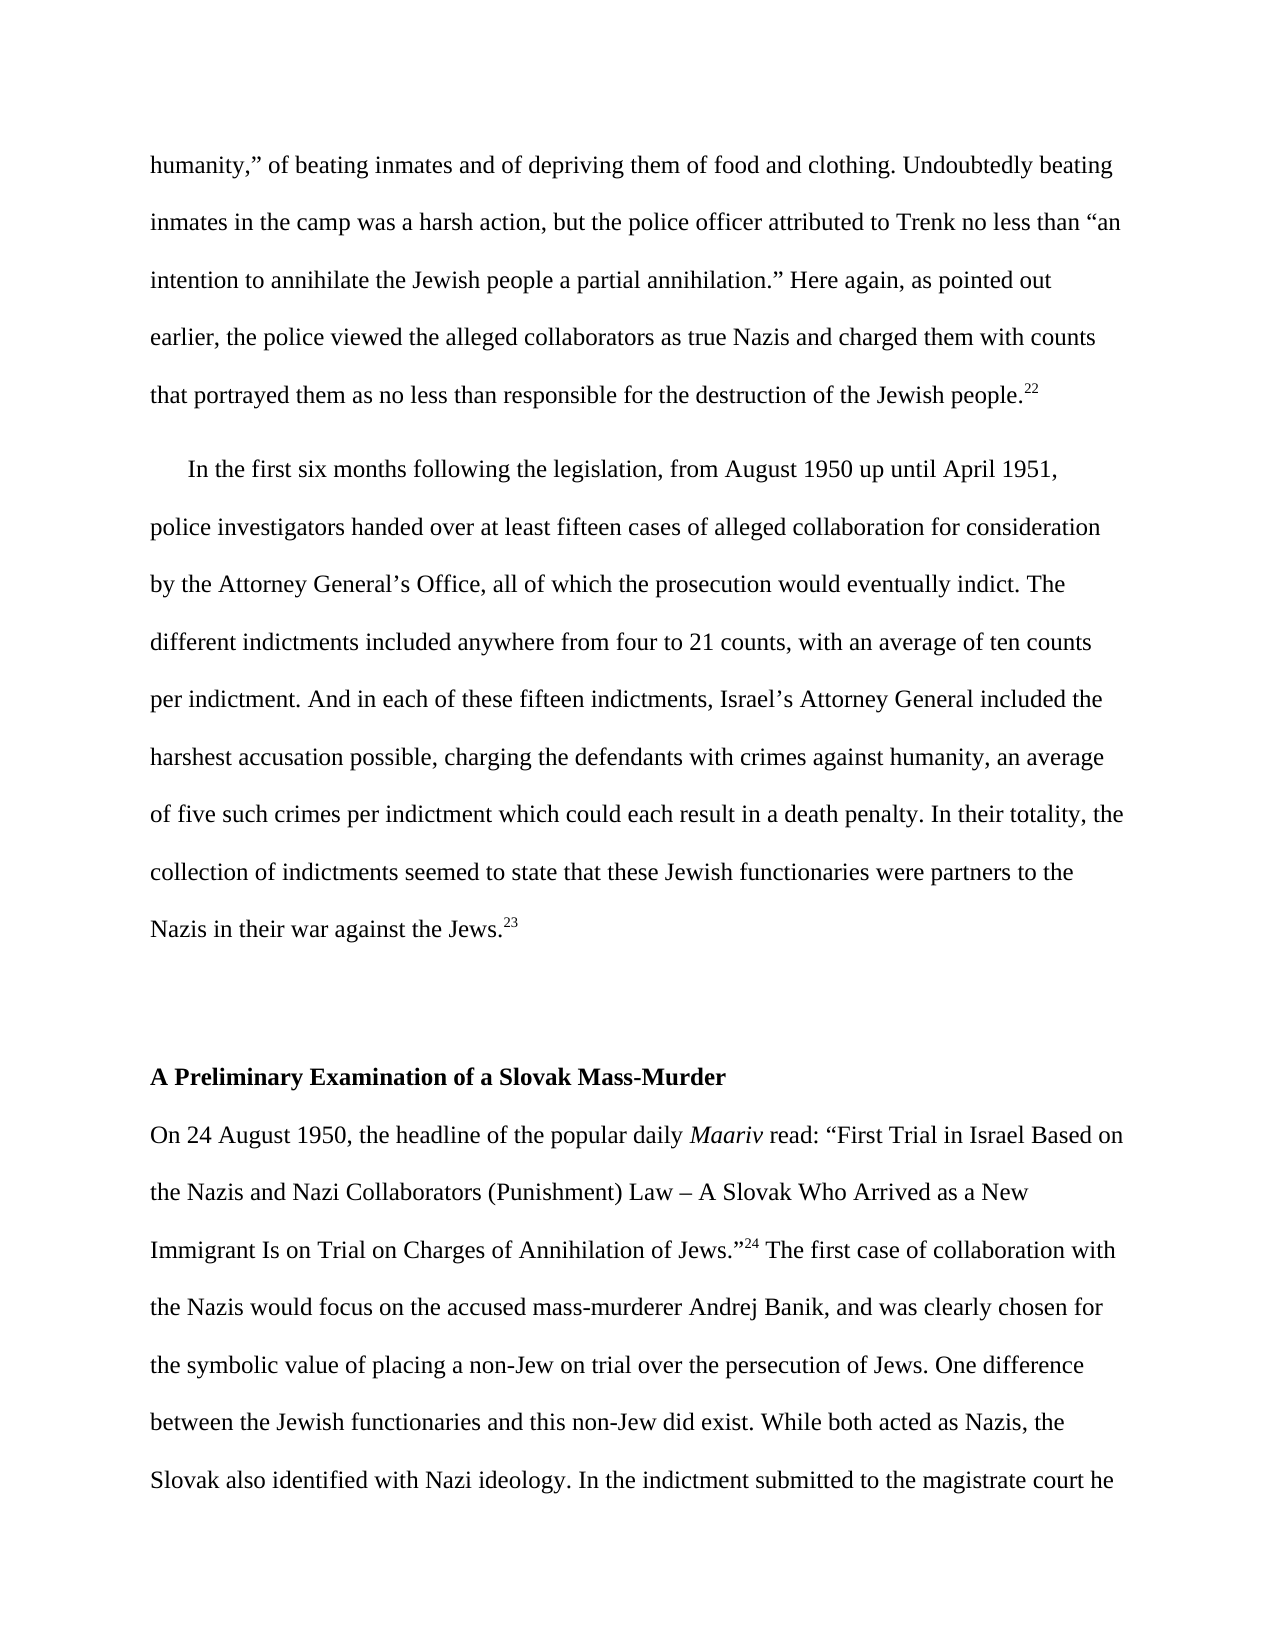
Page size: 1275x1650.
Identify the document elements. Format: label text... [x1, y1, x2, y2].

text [150, 150, 1125, 409]
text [150, 1062, 1125, 1494]
text In the first six months following the legislation, from August 1950 up until April 1951, police investigators handed over at least fifteen cases of alleged collaboration for consideration by the Attorney General’s Office, all of which the prosecution would eventually indict. The different indictments included anywhere from four to 21 counts, with an average of ten counts per indictment. And in each of these fifteen indictments, Israel’s Attorney General included the harshest accusation possible, charging the defendants with crimes against humanity, an average of five such crimes per indictment which could each result in a death penalty. In their totality, the collection of indictments seemed to state that these Jewish functionaries were partners to the Nazis in their war against the Jews. [150, 454, 1125, 943]
